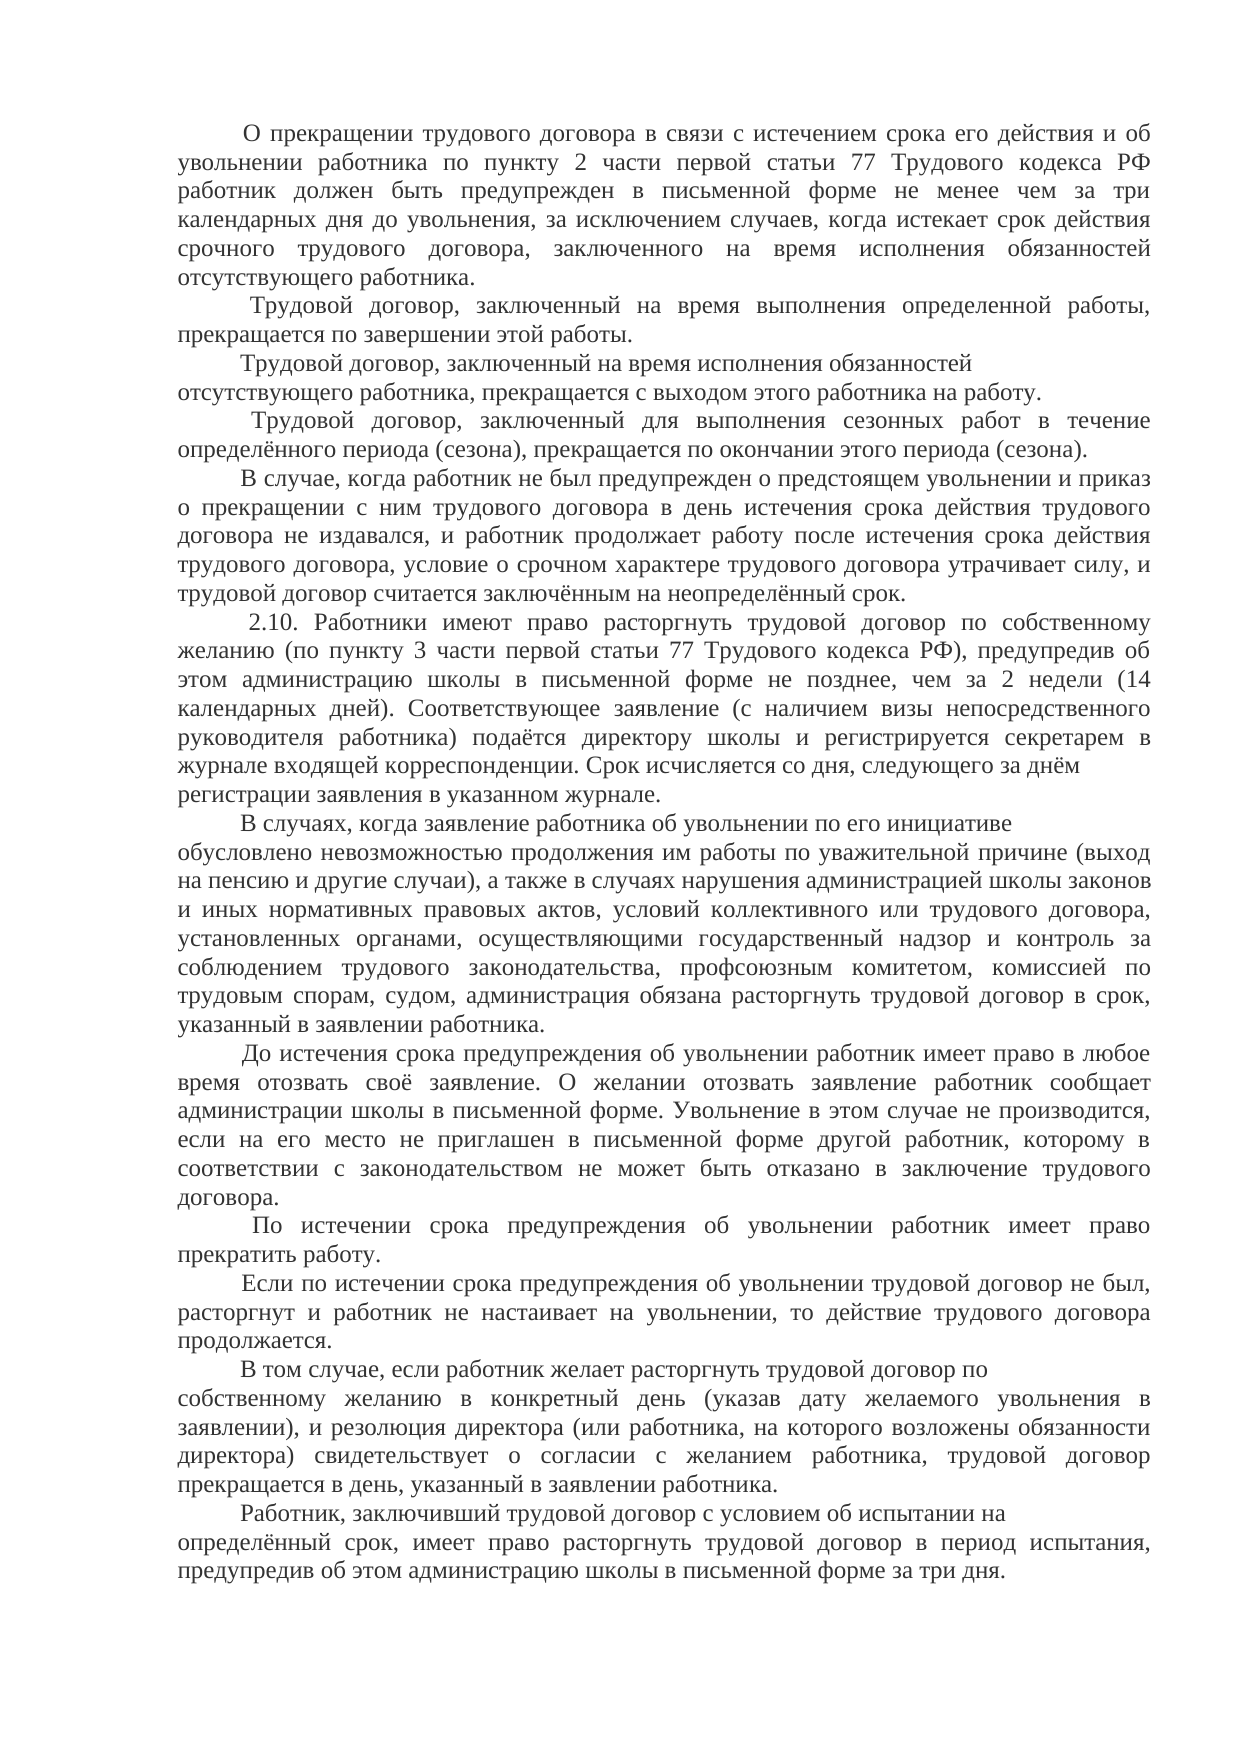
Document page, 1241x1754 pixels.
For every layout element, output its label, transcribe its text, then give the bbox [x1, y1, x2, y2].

text В случае, когда работник не был предупрежден о предстоящем увольнении и приказ о прекращении с ним трудового договора в день истечения срока действия трудового договора не издавался, и работник продолжает работу после истечения срока действия трудового договора, условие о срочном характере трудового договора утрачивает силу, и трудовой договор считается заключённым на неопределённый срок. [177, 463, 1152, 607]
text регистрации заявления в указанном журнале. [177, 779, 1152, 808]
text обусловлено невозможностью продолжения им работы по уважительной причине (выход на пенсию и другие случаи), а также в случаях нарушения администрацией школы законов и иных нормативных правовых актов, условий коллективного или трудового договора, установленных органами, осуществляющими государственный надзор и контроль за соблюдением трудового законодательства, профсоюзным комитетом, комиссией по трудовым спорам, судом, администрация обязана расторгнуть трудовой договор в срок, указанный в заявлении работника. [177, 837, 1152, 1038]
text По истечении срока предупреждения об увольнении работник имеет право прекратить работу. [177, 1211, 1152, 1268]
text Работник, заключивший трудовой договор с условием об испытании на [177, 1498, 1152, 1527]
text собственному желанию в конкретный день (указав дату желаемого увольнения в заявлении), и резолюция директора (или работника, на которого возложены обязанности директора) свидетельствует о согласии с желанием работника, трудовой договор прекращается в день, указанный в заявлении работника. [177, 1383, 1152, 1498]
text О прекращении трудового договора в связи с истечением срока его действия и об увольнении работника по пункту 2 части первой статьи 77 Трудового кодекса РФ работник должен быть предупрежден в письменной форме не менее чем за три календарных дня до увольнения, за исключением случаев, когда истекает срок действия срочного трудового договора, заключенного на время исполнения обязанностей отсутствующего работника. [177, 118, 1152, 291]
text До истечения срока предупреждения об увольнении работник имеет право в любое время отозвать своё заявление. О желании отозвать заявление работник сообщает администрации школы в письменной форме. Увольнение в этом случае не производится, если на его место не приглашен в письменной форме другой работник, которому в соответствии с законодательством не может быть отказано в заключение трудового договора. [177, 1038, 1152, 1211]
text определённый срок, имеет право расторгнуть трудовой договор в период испытания, предупредив об этом администрацию школы в письменной форме за три дня. [177, 1527, 1152, 1584]
text В случаях, когда заявление работника об увольнении по его инициативе [177, 808, 1152, 837]
text отсутствующего работника, прекращается с выходом этого работника на работу. [177, 377, 1152, 406]
text Трудовой договор, заключенный на время выполнения определенной работы, прекращается по завершении этой работы. [177, 291, 1152, 348]
text Трудовой договор, заключенный для выполнения сезонных работ в течение определённого периода (сезона), прекращается по окончании этого периода (сезона). [177, 406, 1152, 463]
text Если по истечении срока предупреждения об увольнении трудовой договор не был, расторгнут и работник не настаивает на увольнении, то действие трудового договора продолжается. [177, 1268, 1152, 1354]
text 2.10. Работники имеют право расторгнуть трудовой договор по собственному желанию (по пункту 3 части первой статьи 77 Трудового кодекса РФ), предупредив об этом администрацию школы в письменной форме не позднее, чем за 2 недели (14 календарных дней). Соответствующее заявление (с наличием визы непосредственного руководителя работника) подаётся директору школы и регистрируется секретарем в журнале входящей корреспонденции. Срок исчисляется со дня, следующего за днём [177, 607, 1152, 779]
text Трудовой договор, заключенный на время исполнения обязанностей [177, 348, 1152, 377]
text В том случае, если работник желает расторгнуть трудовой договор по [177, 1354, 1152, 1383]
